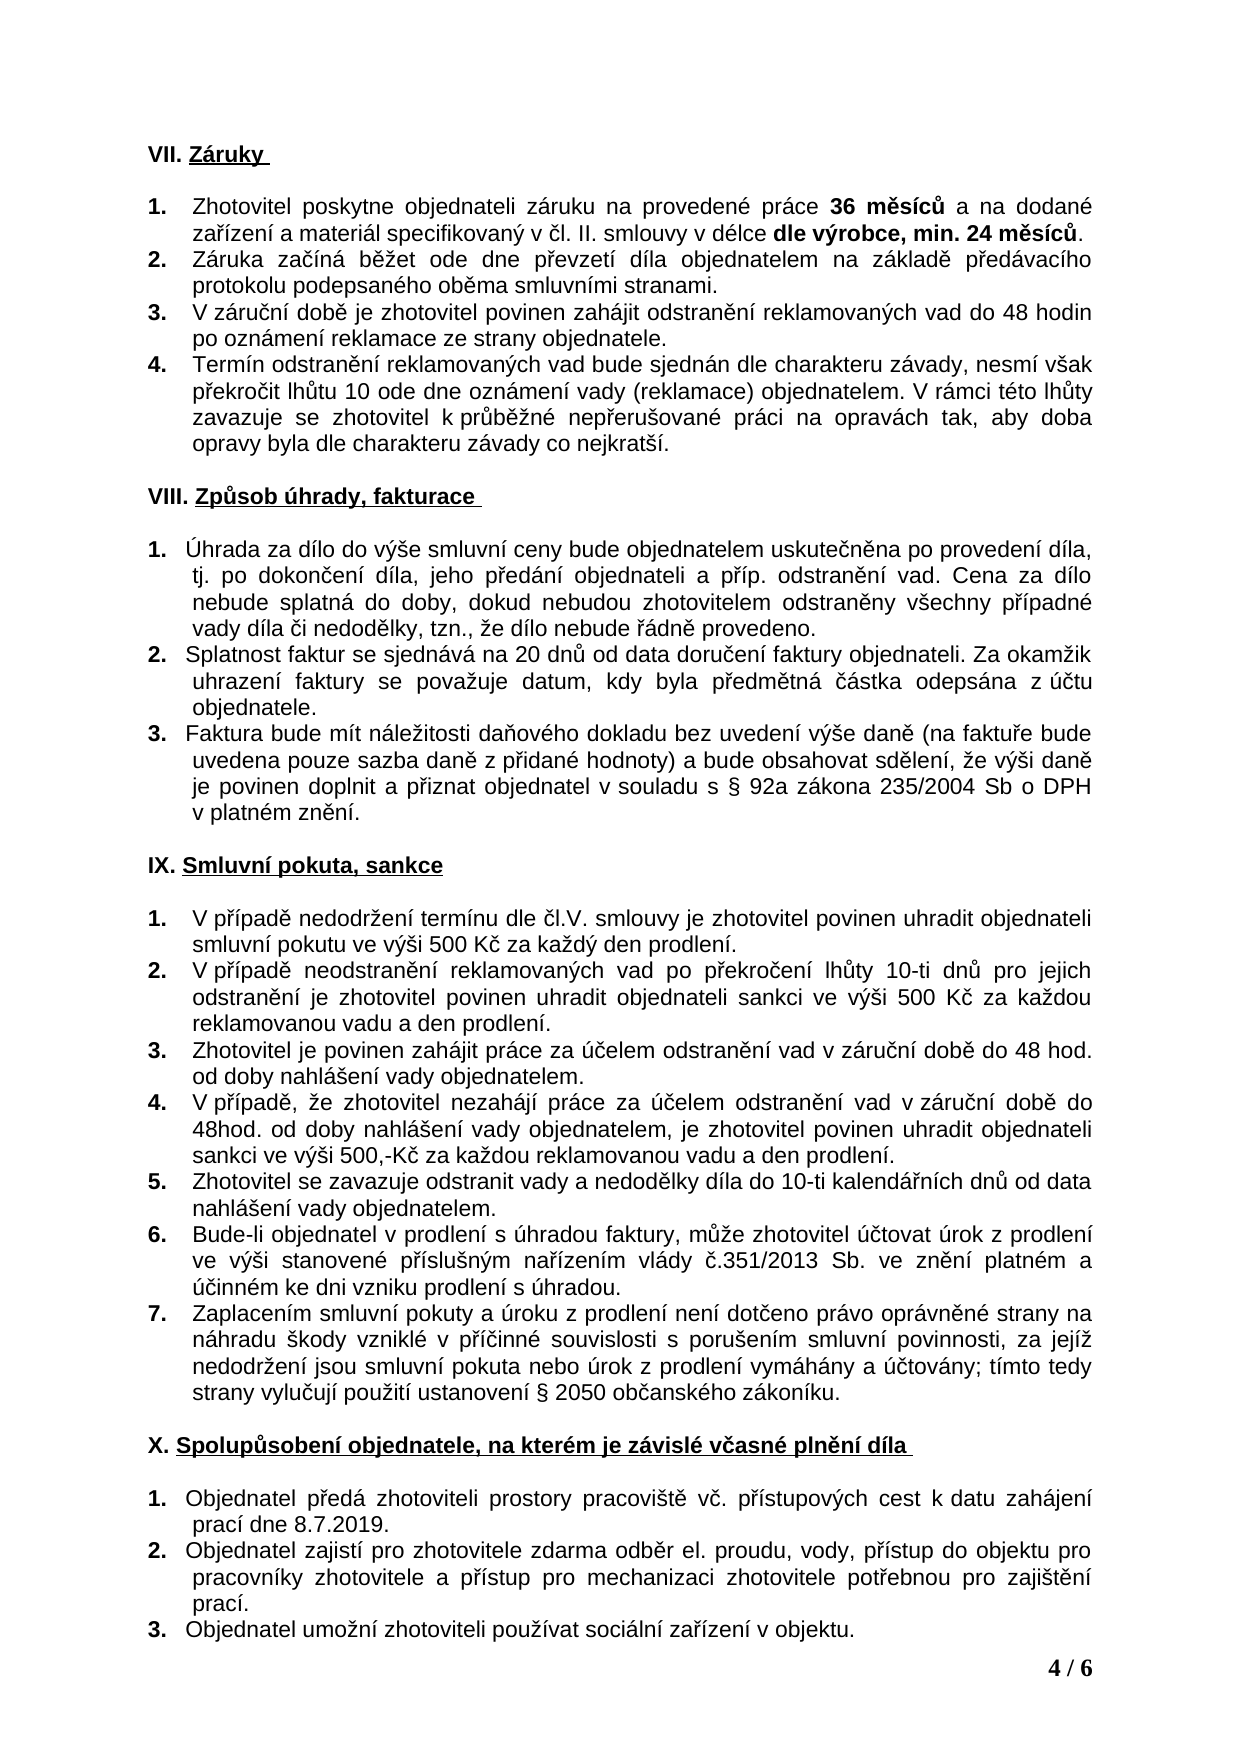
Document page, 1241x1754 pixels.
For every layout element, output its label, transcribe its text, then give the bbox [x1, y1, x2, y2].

text IX. Smluvní pokuta, sankce [148, 852, 1092, 878]
list Faktura bude mít náležitosti daňového dokladu bez uvedení výše daně (na faktuře bude uvedena pouze sazba daně z přidané hodnoty) a bude obsahovat sdělení, že výši daně je povinen doplnit a přiznat objednatel v souladu s § 92a zákona 235/2004 Sb o DPH v platném znění. [148, 720, 1092, 826]
text 6. Bude-li objednatel v prodlení s úhradou faktury, může zhotovitel účtovat úrok z prodlení ve výši stanovené příslušným nařízením vlády č.351/2013 Sb. ve znění platném a účinném ke dni vzniku prodlení s úhradou. [148, 1221, 1093, 1300]
list Zhotovitel je povinen zahájit práce za účelem odstranění vad v záruční době do 48 hod. od doby nahlášení vady objednatelem. [148, 1037, 1092, 1089]
list Záruka začíná běžet ode dne převzetí díla objednatelem na základě předávacího protokolu podepsaného oběma smluvními stranami. [148, 246, 1092, 299]
list Termín odstranění reklamovaných vad bude sjednán dle charakteru závady, nesmí však překročit lhůtu 10 ode dne oznámení vady (reklamace) objednatelem. V rámci této lhůty zavazuje se zhotovitel k průběžné nepřerušované práci na opravách tak, aby doba opravy byla dle charakteru závady co nejkratší. [148, 351, 1092, 457]
text X. Spolupůsobení objednatele, na kterém je závislé včasné plnění díla [148, 1432, 1092, 1458]
list Objednatel předá zhotoviteli prostory pracoviště vč. přístupových cest k datu zahájení prací dne 8.7.2019. [148, 1484, 1092, 1537]
text 4. V případě, že zhotovitel nezahájí práce za účelem odstranění vad v záruční době do 48hod. od doby nahlášení vady objednatelem, je zhotovitel povinen uhradit objednateli sankci ve výši 500,-Kč za každou reklamovanou vadu a den prodlení. [148, 1089, 1093, 1168]
text VII. Záruky [148, 141, 1092, 167]
list V případě nedodržení termínu dle čl.V. smlouvy je zhotovitel povinen uhradit objednateli smluvní pokutu ve výši 500 Kč za každý den prodlení. [148, 905, 1092, 957]
list V případě neodstranění reklamovaných vad po překročení lhůty 10-ti dnů pro jejich odstranění je zhotovitel povinen uhradit objednateli sankci ve výši 500 Kč za každou reklamovanou vadu a den prodlení. [148, 957, 1092, 1037]
text 7. Zaplacením smluvní pokuty a úroku z prodlení není dotčeno právo oprávněné strany na náhradu škody vzniklé v příčinné souvislosti s porušením smluvní povinnosti, za jejíž nedodržení jsou smluvní pokuta nebo úrok z prodlení vymáhány a účtovány; tímto tedy strany vylučují použití ustanovení § 2050 občanského zákoníku. [148, 1300, 1093, 1406]
text 5. Zhotovitel se zavazuje odstranit vady a nedodělky díla do 10-ti kalendářních dnů od data nahlášení vady objednatelem. [148, 1168, 1093, 1221]
text VIII. Způsob úhrady, fakturace [148, 483, 1092, 509]
list Splatnost faktur se sjednává na 20 dnů od data doručení faktury objednateli. Za okamžik uhrazení faktury se považuje datum, kdy byla předmětná částka odepsána z účtu objednatele. [148, 641, 1092, 720]
list Úhrada za dílo do výše smluvní ceny bude objednatelem uskutečněna po provedení díla, tj. po dokončení díla, jeho předání objednateli a příp. odstranění vad. Cena za dílo nebude splatná do doby, dokud nebudou zhotovitelem odstraněny všechny případné vady díla či nedodělky, tzn., že dílo nebude řádně provedeno. [148, 536, 1092, 641]
list Objednatel umožní zhotoviteli používat sociální zařízení v objektu. [148, 1616, 1092, 1643]
list Objednatel zajistí pro zhotovitele zdarma odběr el. proudu, vody, přístup do objektu pro pracovníky zhotovitele a přístup pro mechanizaci zhotovitele potřebnou pro zajištění prací. [148, 1537, 1092, 1616]
list Zhotovitel poskytne objednateli záruku na provedené práce 36 měsíců a na dodané zařízení a materiál specifikovaný v čl. II. smlouvy v délce dle výrobce, min. 24 měsíců. [148, 193, 1092, 246]
list V záruční době je zhotovitel povinen zahájit odstranění reklamovaných vad do 48 hodin po oznámení reklamace ze strany objednatele. [148, 299, 1092, 351]
